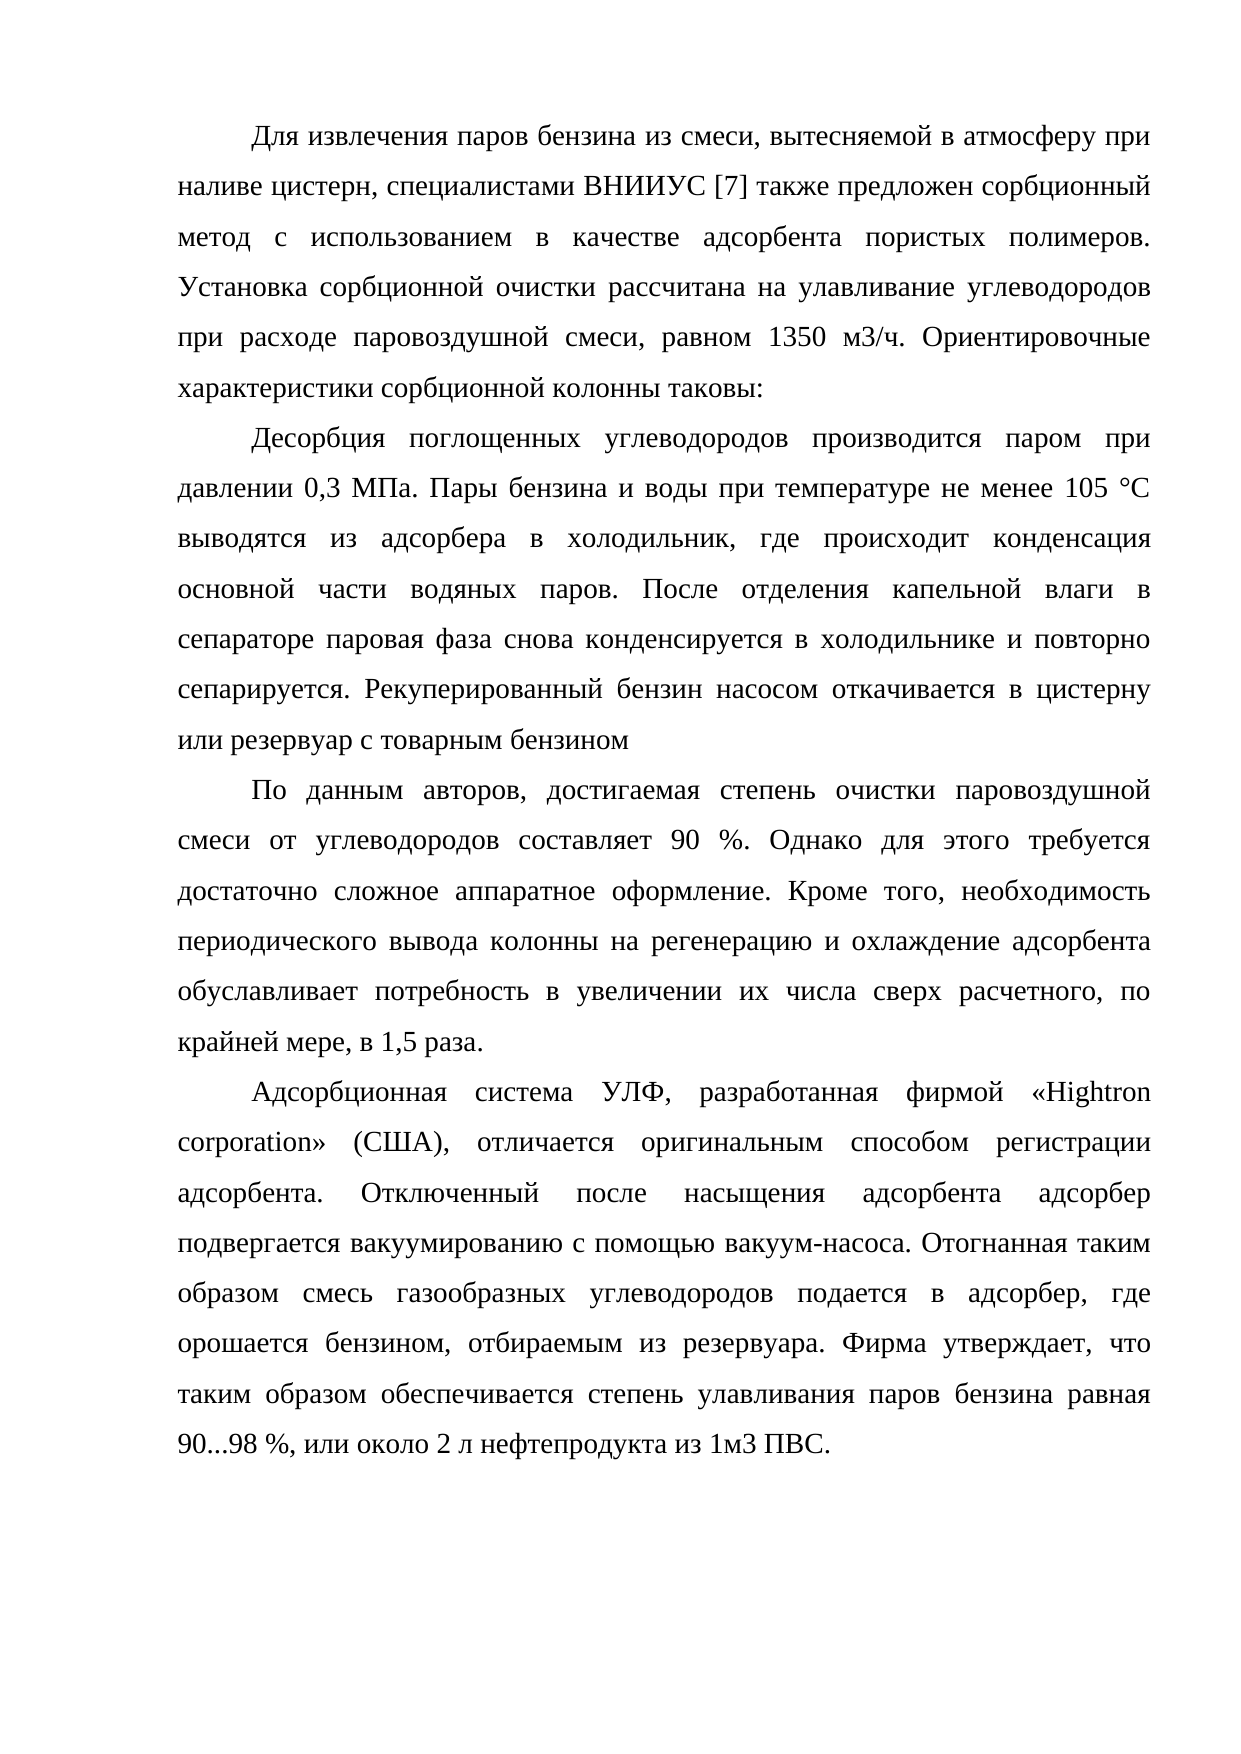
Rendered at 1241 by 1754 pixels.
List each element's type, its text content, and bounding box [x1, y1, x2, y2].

text Для извлечения паров бензина из смеси, вытесняемой в атмосферу при наливе цистерн, специалистами ВНИИУС [7] также предложен сорбционный метод с использованием в качестве адсорбента пористых полимеров. Установка сорбционной очистки рассчитана на улавливание углеводородов при расходе паровоздушной смеси, равном 1350 м3/ч. Ориентировочные характеристики сорбционной колонны таковы: [177, 118, 1152, 403]
text Адсорбционная система УЛФ, разработанная фирмой «Hightron corporation» (США), отличается оригинальным способом регистрации адсорбента. Отключенный после насыщения адсорбента адсорбер подвергается вакуумированию с помощью вакуум-насоса. Отогнанная таким образом смесь газообразных углеводородов подается в адсорбер, где орошается бензином, отбираемым из резервуара. Фирма утверждает, что таким образом обеспечивается степень улавливания паров бензина равная 90...98 %, или около 2 л нефтепродукта из 1м3 ПВС. [177, 1074, 1152, 1460]
text По данным авторов, достигаемая степень очистки паровоздушной смеси от углеводородов составляет 90 %. Однако для этого требуется достаточно сложное аппаратное оформление. Кроме того, необходимость периодического вывода колонны на регенерацию и охлаждение адсорбента обуславливает потребность в увеличении их числа сверх расчетного, по крайней мере, в 1,5 раза. [177, 772, 1152, 1057]
text Десорбция поглощенных углеводородов производится паром при давлении 0,3 МПа. Пары бензина и воды при температуре не менее 105 °С выводятся из адсорбера в холодильник, где происходит конденсация основной части водяных паров. После отделения капельной влаги в сепараторе паровая фаза снова конденсируется в холодильнике и повторно сепарируется. Рекуперированный бензин насосом откачивается в цистерну или резервуар с товарным бензином [177, 420, 1152, 755]
